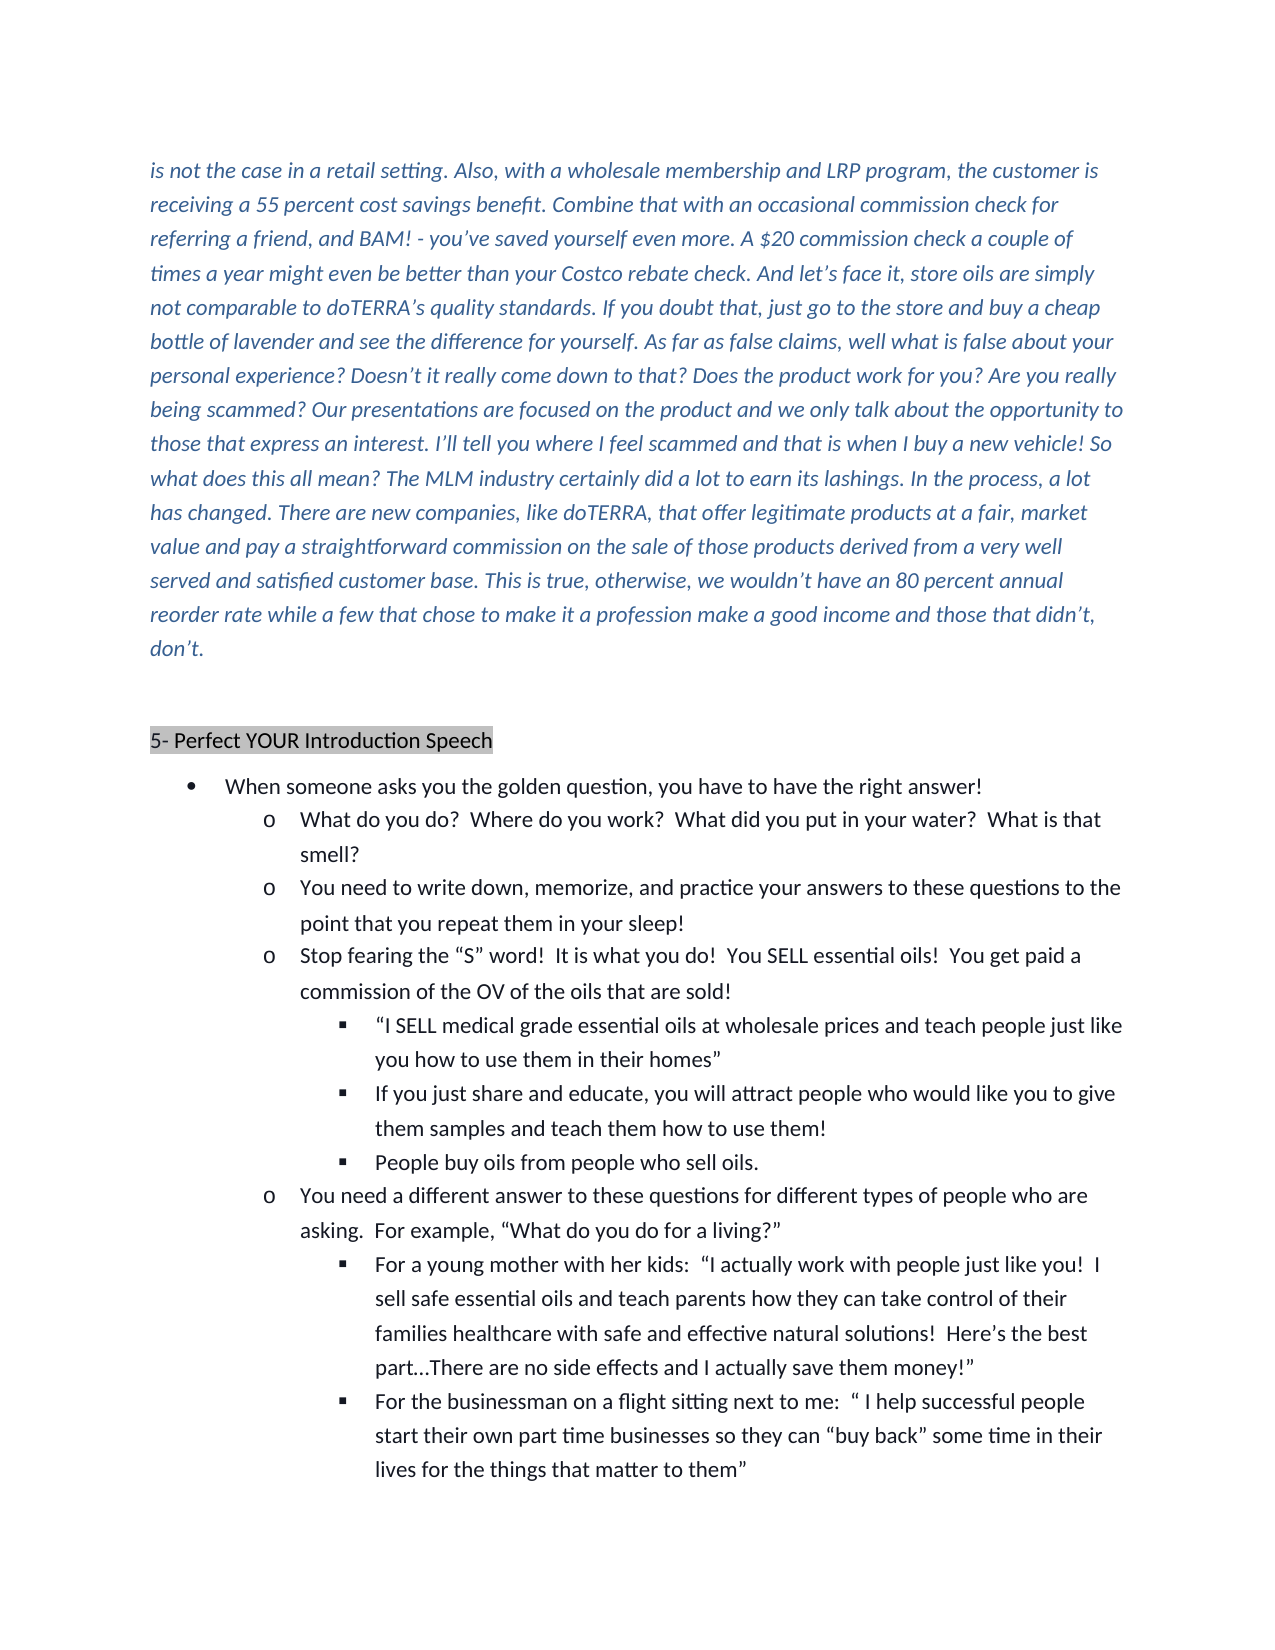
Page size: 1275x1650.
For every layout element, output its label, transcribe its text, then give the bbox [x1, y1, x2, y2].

list You need to write down, memorize, and practice your answers to these questions to the point that you repeat them in your sleep! [262, 868, 1125, 937]
list When someone asks you the golden question, you have to have the right answer! [187, 766, 1125, 800]
list You need a different answer to these questions for different types of people who are asking. For example, “What do you do for a living?” [262, 1176, 1125, 1244]
list People buy oils from people who sell oils. [337, 1142, 1125, 1176]
text 5- Perfect YOUR Introduction Speech [150, 720, 1125, 754]
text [150, 150, 1125, 662]
list “I SELL medical grade essential oils at wholesale prices and teach people just like you how to use them in their homes” [337, 1005, 1125, 1073]
list Stop fearing the “S” word! It is what you do! You SELL essential oils! You get paid a commission of the OV of the oils that are sold! [262, 937, 1125, 1005]
list What do you do? Where do you work? What did you put in your water? What is that smell? [262, 800, 1125, 868]
list For a young mother with her kids: “I actually work with people just like you! I sell safe essential oils and teach parents how they can take control of their families healthcare with safe and effective natural solutions! Here’s the best part…There are no side effects and I actually save them money!” [337, 1244, 1125, 1381]
list For the businessman on a flight sitting next to me: “ I help successful people start their own part time businesses so they can “buy back” some time in their lives for the things that matter to them” [337, 1381, 1125, 1483]
list If you just share and educate, you will attract people who would like you to give them samples and teach them how to use them! [337, 1073, 1125, 1142]
